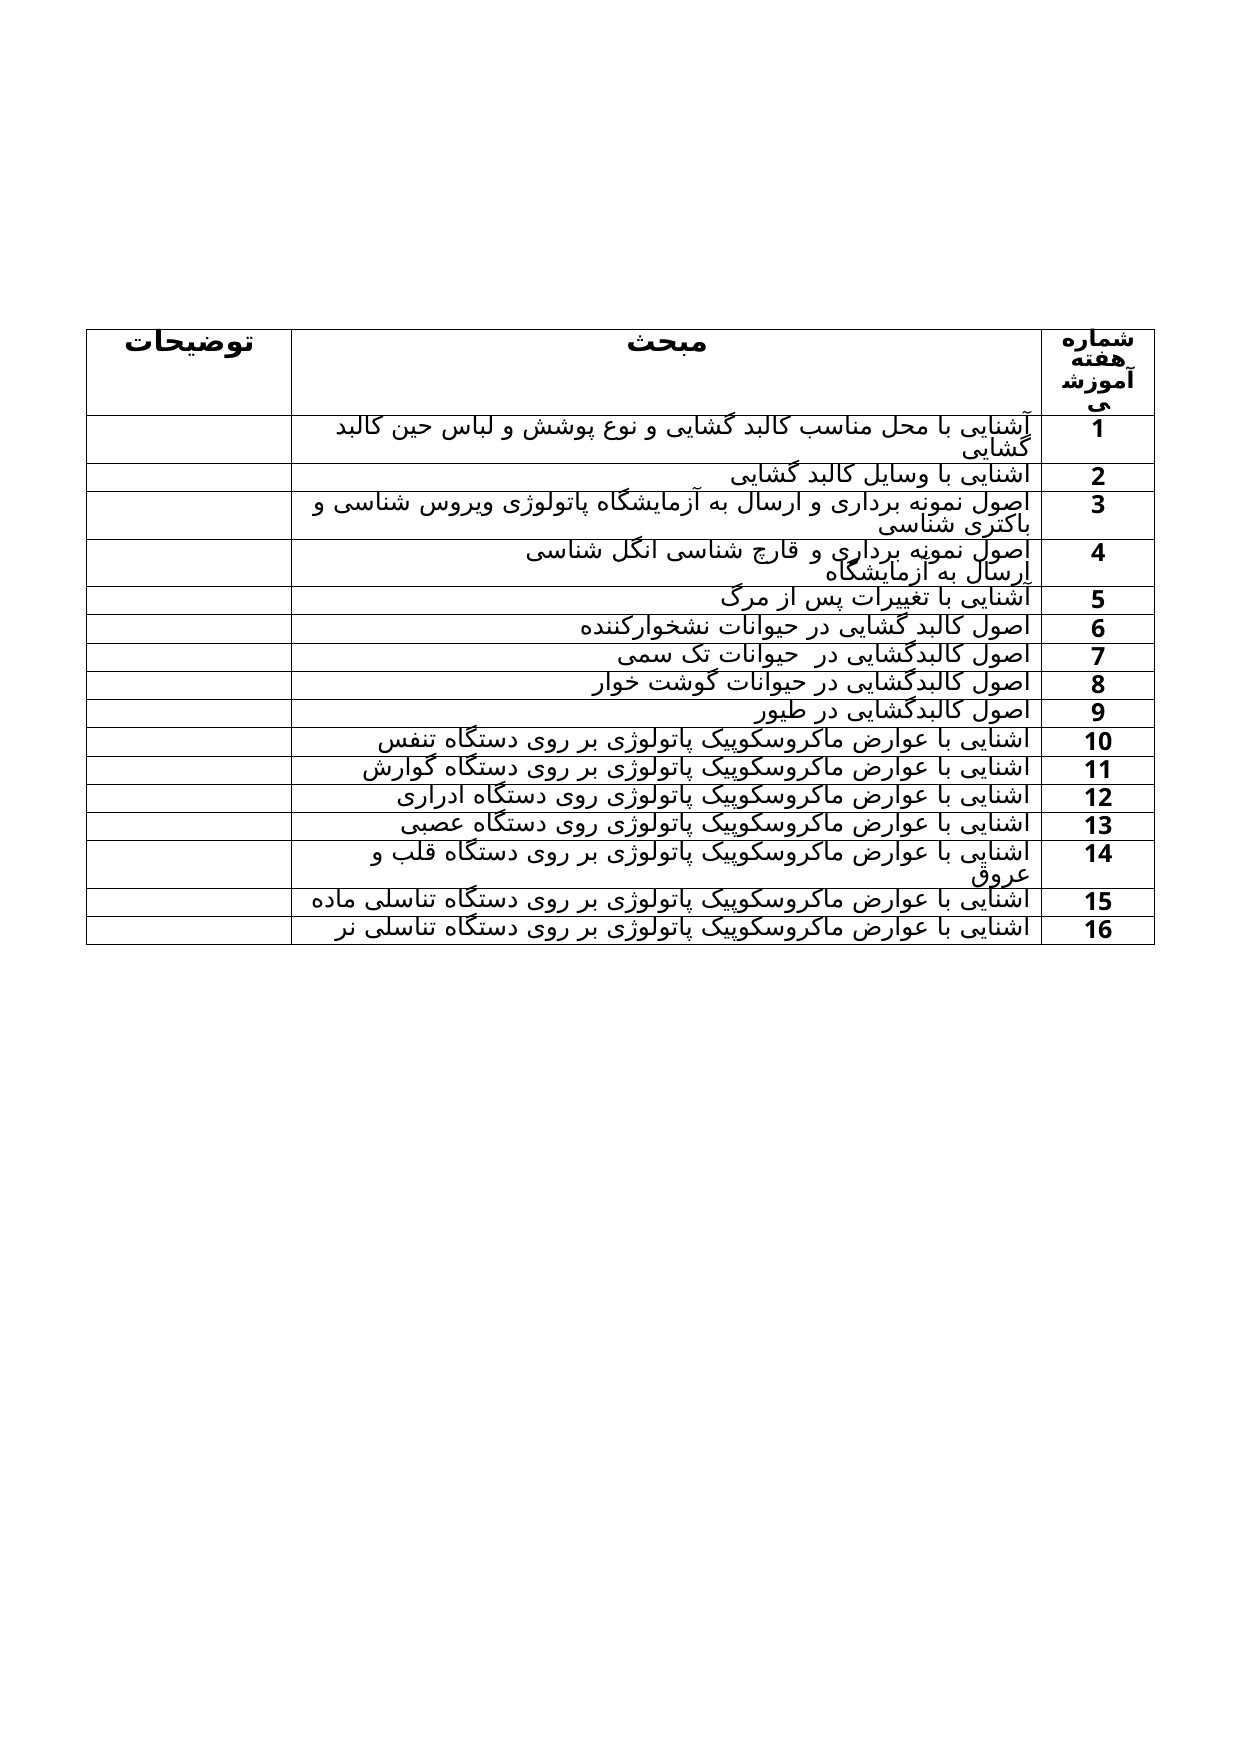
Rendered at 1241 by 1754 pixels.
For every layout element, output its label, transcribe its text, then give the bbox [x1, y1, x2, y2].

table_cell اصول کالبد گشایی در حیوانات نشخوارکننده [292, 615, 1041, 643]
table_cell [87, 492, 291, 538]
table_cell اصول نمونه برداری و ارسال به آزمایشگاه پاتولوژی ویروس شناسی و باکتری شناسی [292, 492, 1041, 538]
table_header مبحث [292, 330, 1041, 415]
table_cell اصول کالبدگشایی در طیور [292, 700, 1041, 727]
table_cell اشنایی با وسایل کالبد گشایی [292, 464, 1041, 491]
table_cell [87, 813, 291, 840]
table_cell [87, 540, 291, 586]
table_cell اشنایی با عوارض ماکروسکوپیک پاتولوژی روی دستگاه عصبی [292, 813, 1041, 840]
table_cell [87, 757, 291, 784]
table_cell [87, 615, 291, 643]
table_cell [87, 644, 291, 671]
table_cell اشنایی با عوارض ماکروسکوپیک پاتولوژی بر روی دستگاه گوارش [292, 757, 1041, 784]
table_cell 14 [1042, 841, 1154, 888]
table_cell آشنایی با تغییرات پس از مرگ [292, 587, 1041, 614]
table_cell 3 [1042, 492, 1154, 538]
table_cell 2 [1042, 464, 1154, 491]
table_cell 10 [1042, 728, 1154, 756]
table_cell 13 [1042, 813, 1154, 840]
table_cell اصول کالبدگشایی در حیوانات گوشت خوار [292, 672, 1041, 699]
table_cell 7 [1042, 644, 1154, 671]
table_cell اشنایی با عوارض ماکروسکوپیک پاتولوژی بر روی دستگاه قلب و عروق [292, 841, 1041, 888]
table_cell [87, 587, 291, 614]
table_cell اشنایی با عوارض ماکروسکوپیک پاتولوژی بر روی دستگاه تناسلی ماده [292, 889, 1041, 916]
table_cell اصول کالبدگشایی در حیوانات تک سمی [292, 644, 1041, 671]
table_cell 8 [1042, 672, 1154, 699]
table_cell [87, 841, 291, 888]
table_cell 1 [1042, 416, 1154, 462]
table_header شماره هفته آموزشی [1042, 330, 1154, 415]
table_cell 5 [1042, 587, 1154, 614]
table_cell 15 [1042, 889, 1154, 916]
table_cell قارچ شناسی انگل شناسی اصول نمونه برداری و ارسال به آزمایشگاه [292, 540, 1041, 586]
table_cell اشنایی با عوارض ماکروسکوپیک پاتولوژی بر روی دستگاه تناسلی نر [292, 917, 1041, 944]
table_cell [87, 728, 291, 756]
table_header توضیحات [87, 330, 291, 415]
table_cell آشنایی با محل مناسب کالبد گشایی و نوع پوشش و لباس حین کالبد گشایی [292, 416, 1041, 462]
table_cell اشنایی با عوارض ماکروسکوپیک پاتولوژی بر روی دستگاه تنفس [292, 728, 1041, 756]
table_cell اشنایی با عوارض ماکروسکوپیک پاتولوژی روی دستگاه ادراری [292, 785, 1041, 812]
table_cell [87, 672, 291, 699]
table_cell [87, 889, 291, 916]
table_cell 6 [1042, 615, 1154, 643]
table_cell [87, 700, 291, 727]
table_cell [87, 464, 291, 491]
table_cell 4 [1042, 540, 1154, 586]
table_cell [87, 416, 291, 462]
table_cell [87, 917, 291, 944]
table_cell 11 [1042, 757, 1154, 784]
table_cell 12 [1042, 785, 1154, 812]
table_cell [87, 785, 291, 812]
table_cell 9 [1042, 700, 1154, 727]
table_cell 16 [1042, 917, 1154, 944]
